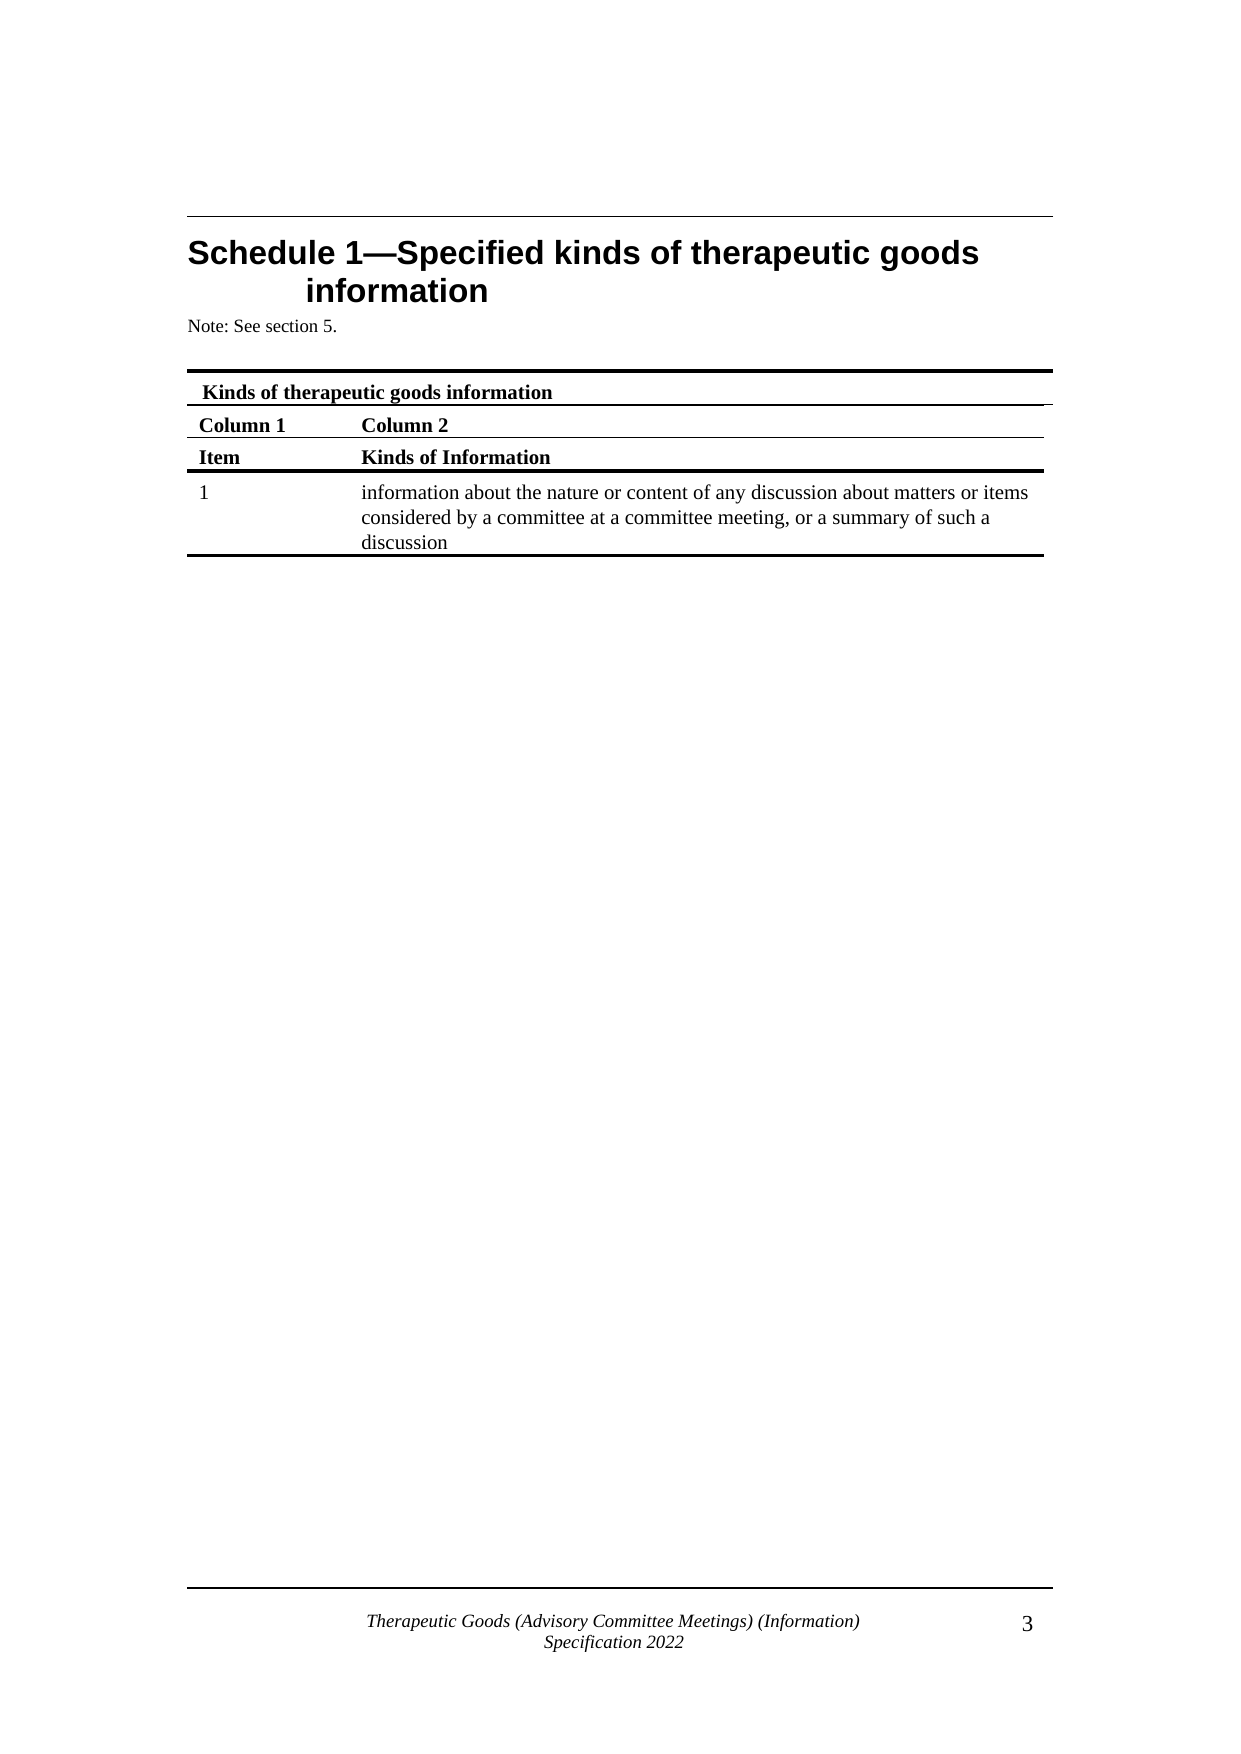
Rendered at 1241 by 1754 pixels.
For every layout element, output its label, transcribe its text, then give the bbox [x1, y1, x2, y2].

text Schedule 1—Specified kinds of therapeutic goods information [187, 233, 1053, 309]
table_cell Kinds of Information [350, 438, 1043, 469]
table_cell Column 1 [187, 406, 350, 437]
table_cell Column 2 [350, 406, 1043, 437]
table_cell Item [187, 438, 350, 469]
text Note: See section 5. [187, 316, 1053, 337]
table_cell 1 [187, 473, 350, 554]
table_cell information about the nature or content of any discussion about matters or items considered by a committee at a committee meeting, or a summary of such a discussion [350, 473, 1043, 554]
table_header Kinds of therapeutic goods information [187, 373, 1053, 404]
